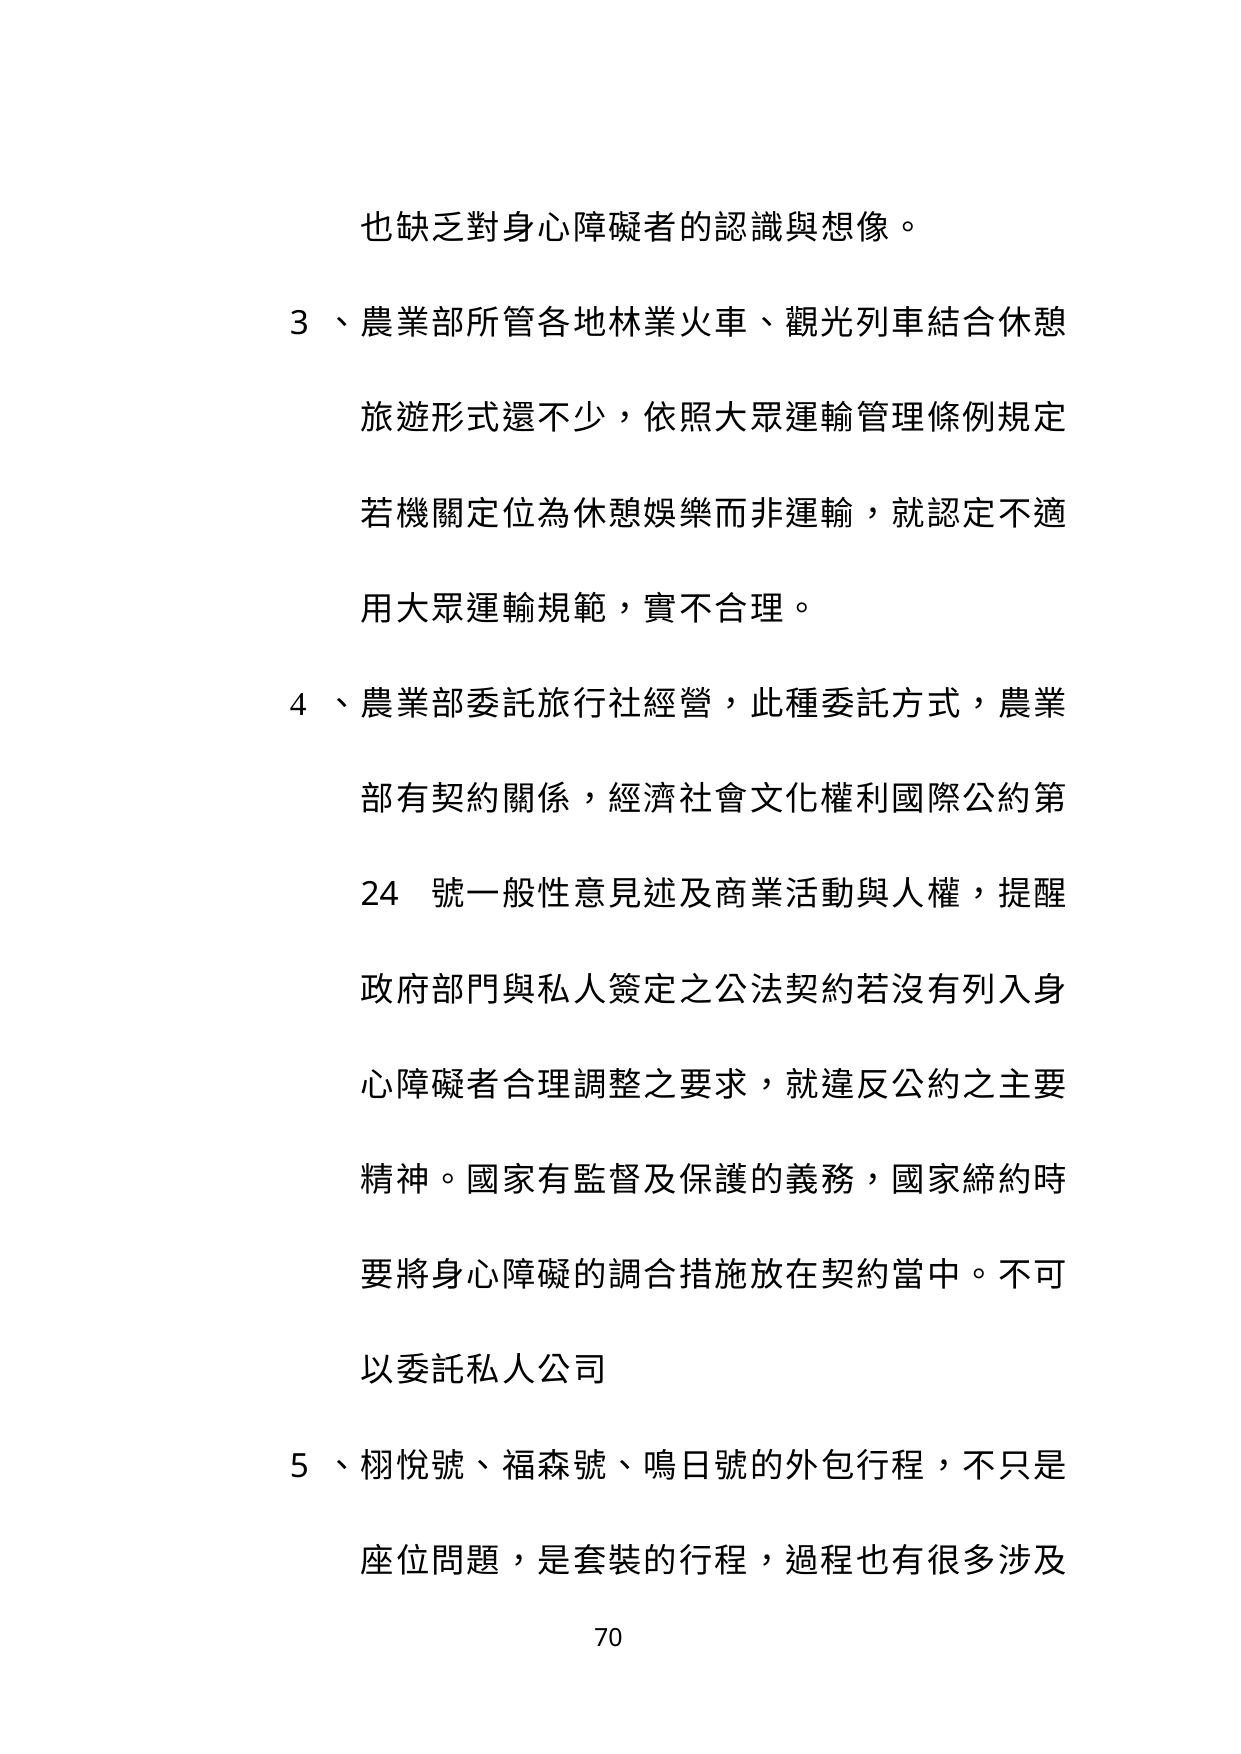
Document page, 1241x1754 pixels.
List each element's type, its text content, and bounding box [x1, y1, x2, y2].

subtitle 阿里山林業鐵路是對大眾開放，並非對不特定人開放，CRPD及國內法都已明定交通工具要規範無障礙，文義上應無說不通的地方，沒有規劃的話，應該是規劃者沒有想到身心障礙者會參與，沒有思考到身心障礙參與的可能性，也缺乏對身心障礙者的認識與想像。 [272, 177, 1069, 272]
subtitle 農業部委託旅行社經營，此種委託方式，農業部有契約關係，經濟社會文化權利國際公約第24號一般性意見述及商業活動與人權，提醒政府部門與私人簽定之公法契約若沒有列入身心障礙者合理調整之要求，就違反公約之主要精神。國家有監督及保護的義務，國家締約時要將身心障礙的調合措施放在契約當中。不可以委託私人公司 [272, 653, 1069, 1415]
subtitle 農業部所管各地林業火車、觀光列車結合休憩旅遊形式還不少，依照大眾運輸管理條例規定，若機關定位為休憩娛樂而非運輸，就認定不適用大眾運輸規範，實不合理。 [272, 272, 1069, 653]
subtitle 栩悅號、福森號、鳴日號的外包行程，不只是座位問題，是套裝的行程，過程也有很多涉及無障礙，實應從文化參與角度去與機關討論。本案在CRPD第30條之討論應是更重要，不僅是運輸的問題。整個旅遊行程後段服務也很複雜，不只是火車，以觀光旅遊的角度要求又不一樣，後續行程也是問題。 [272, 1415, 1069, 1605]
